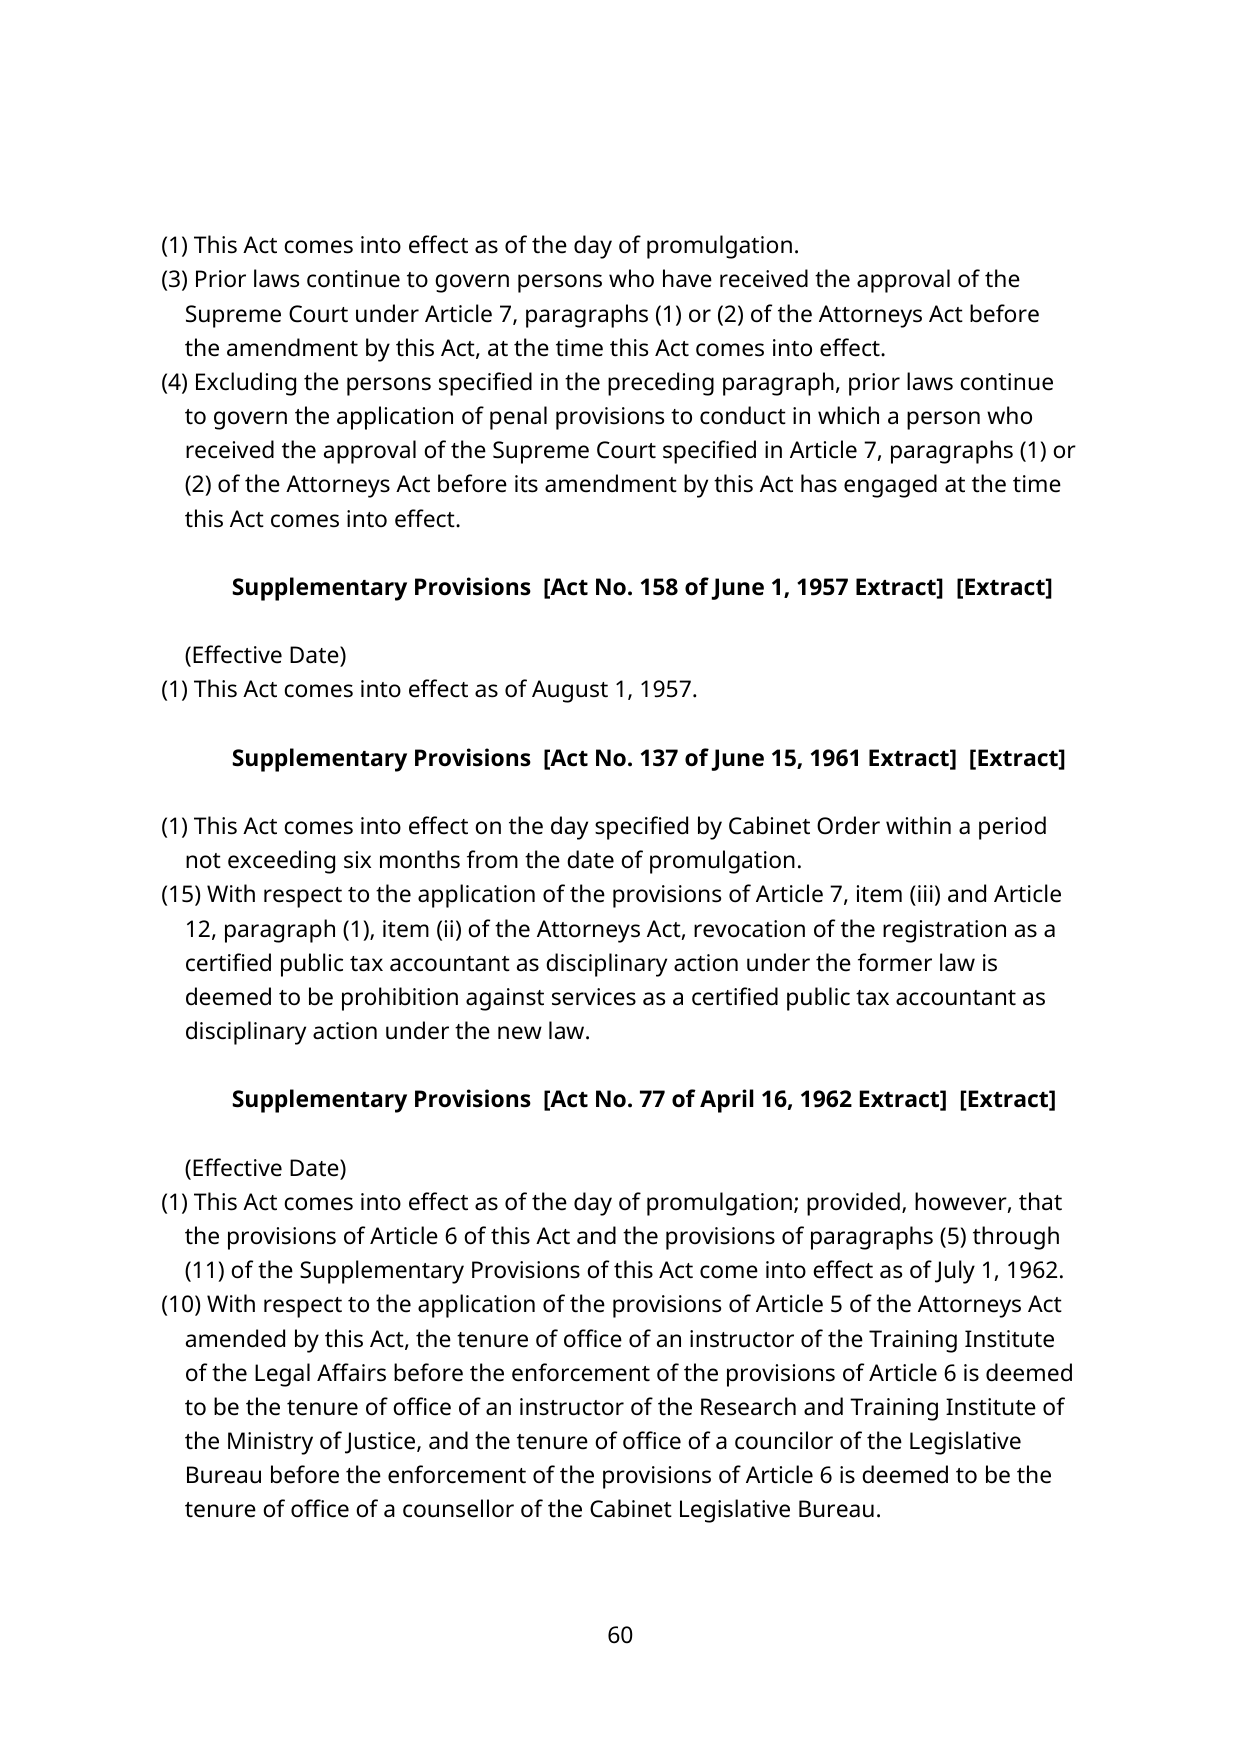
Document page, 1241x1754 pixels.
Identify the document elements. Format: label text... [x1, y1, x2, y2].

text (3) Prior laws continue to govern persons who have received the approval of the Supreme Court under Article 7, paragraphs (1) or (2) of the Attorneys Act before the amendment by this Act, at the time this Act comes into effect. [161, 262, 1079, 364]
text Supplementary Provisions [Act No. 77 of April 16, 1962 Extract] [Extract] [230, 1082, 1079, 1116]
text (1) This Act comes into effect as of August 1, 1957. [161, 672, 1079, 706]
text (1) This Act comes into effect as of the day of promulgation; provided, however, that the provisions of Article 6 of this Act and the provisions of paragraphs (5) through (11) of the Supplementary Provisions of this Act come into effect as of July 1, 1962. [161, 1184, 1079, 1287]
text (15) With respect to the application of the provisions of Article 7, item (iii) and Article 12, paragraph (1), item (ii) of the Attorneys Act, revocation of the registration as a certified public tax accountant as disciplinary action under the former law is deemed to be prohibition against services as a certified public tax accountant as disciplinary action under the new law. [161, 877, 1079, 1048]
text (Effective Date) [184, 1150, 1079, 1184]
text (10) With respect to the application of the provisions of Article 5 of the Attorneys Act amended by this Act, the tenure of office of an instructor of the Training Institute of the Legal Affairs before the enforcement of the provisions of Article 6 is deemed to be the tenure of office of an instructor of the Research and Training Institute of the Ministry of Justice, and the tenure of office of a councilor of the Legislative Bureau before the enforcement of the provisions of Article 6 is deemed to be the tenure of office of a counsellor of the Cabinet Legislative Bureau. [161, 1287, 1079, 1526]
text (Effective Date) [184, 638, 1079, 672]
text (4) Excluding the persons specified in the preceding paragraph, prior laws continue to govern the application of penal provisions to conduct in which a person who received the approval of the Supreme Court specified in Article 7, paragraphs (1) or (2) of the Attorneys Act before its amendment by this Act has engaged at the time this Act comes into effect. [161, 364, 1079, 535]
text Supplementary Provisions [Act No. 137 of June 15, 1961 Extract] [Extract] [230, 740, 1079, 774]
text Supplementary Provisions [Act No. 158 of June 1, 1957 Extract] [Extract] [230, 569, 1079, 604]
text (1) This Act comes into effect as of the day of promulgation. [161, 228, 1079, 262]
text (1) This Act comes into effect on the day specified by Cabinet Order within a period not exceeding six months from the date of promulgation. [161, 809, 1079, 877]
